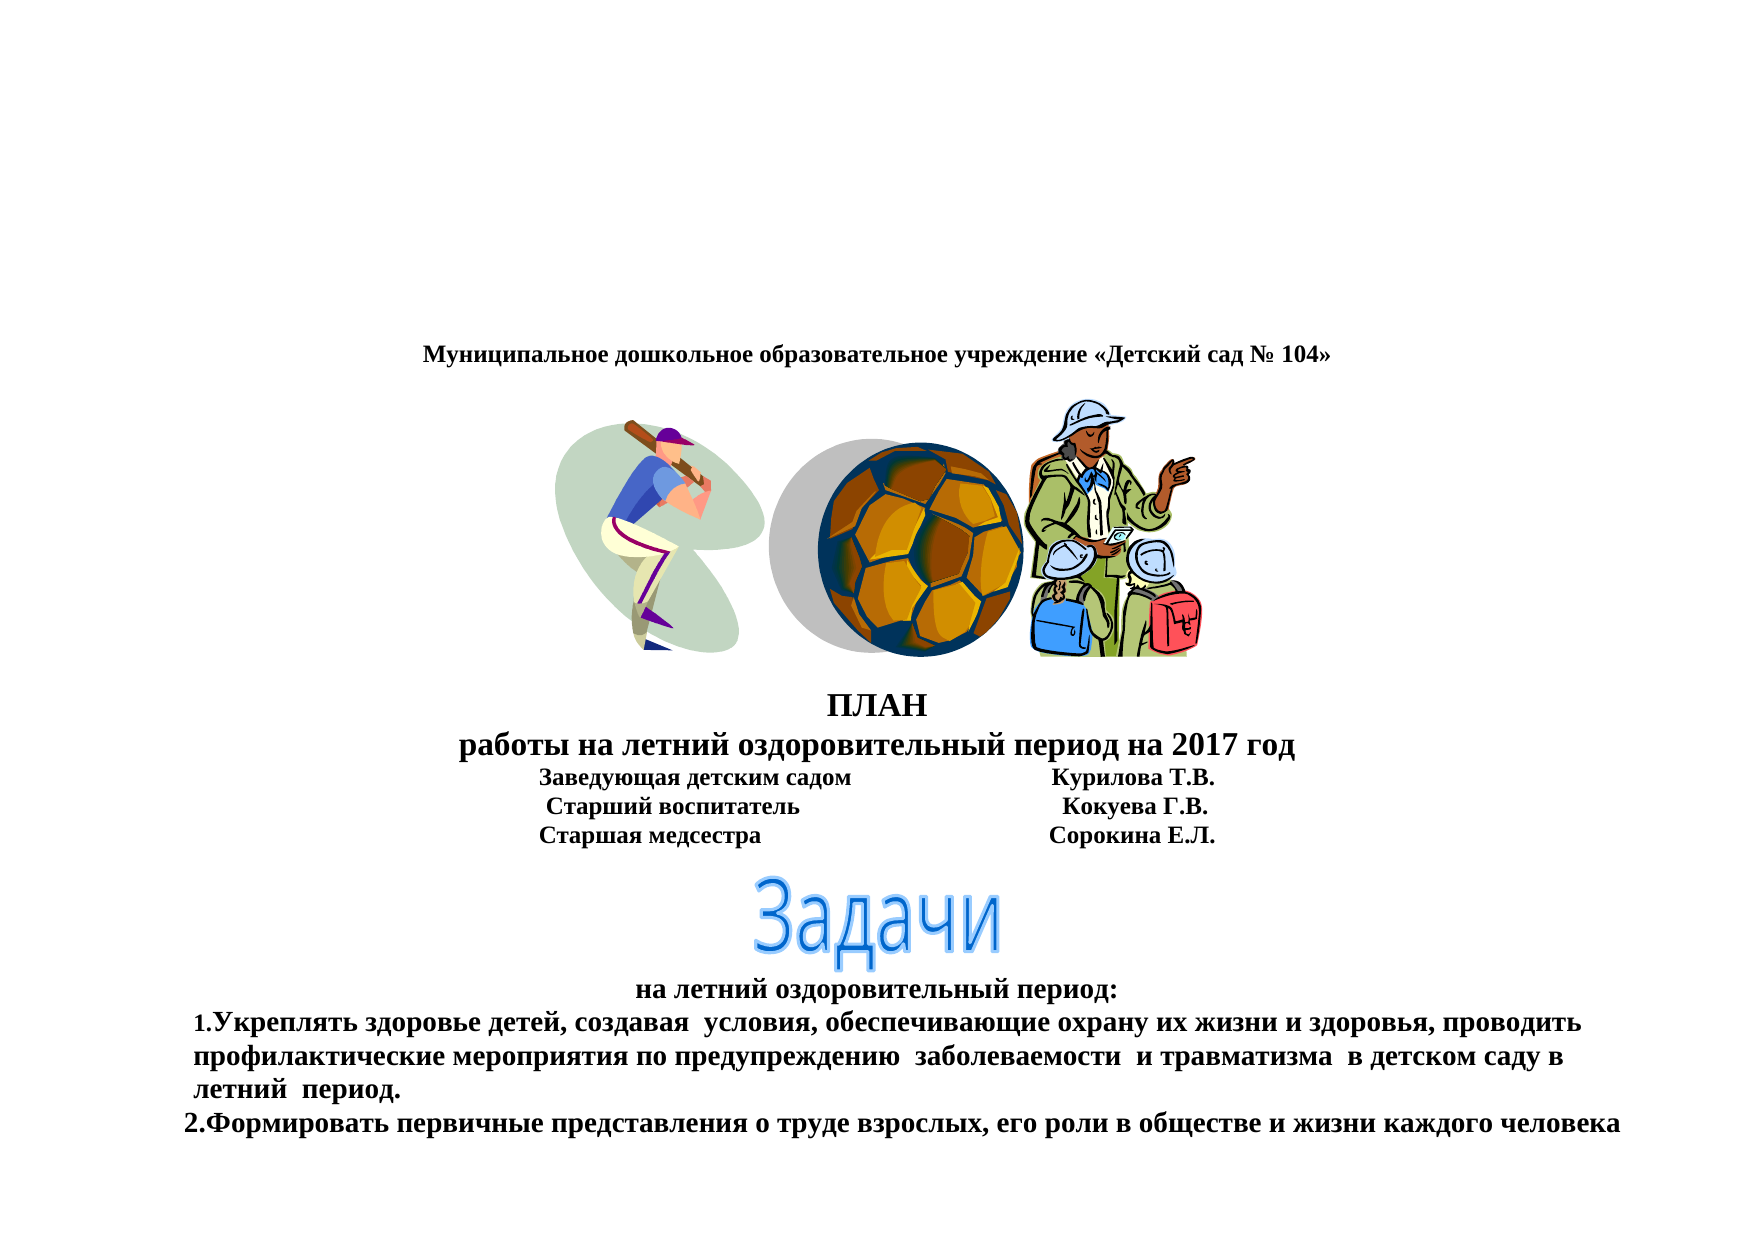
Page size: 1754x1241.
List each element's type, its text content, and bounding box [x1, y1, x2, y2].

text Старшая медсестра Сорокина Е.Л. [118, 820, 1636, 848]
text Заведующая детским садом Курилова Т.В. [118, 762, 1636, 791]
text 2.Формировать первичные представления о труде взрослых, его роли в обществе и жизни каждого человека [118, 1105, 1636, 1139]
text на летний оздоровительный период: [118, 971, 1636, 1004]
text Старший воспитатель Кокуева Г.В. [118, 791, 1636, 820]
text Муниципальное дошкольное образовательное учреждение «Детский сад № 104» [118, 339, 1636, 368]
text работы на летний оздоровительный период на 2017 год [118, 724, 1636, 762]
text 1.Укреплять здоровье детей, создавая условия, обеспечивающие охрану их жизни и здоровья, проводить профилактические мероприятия по предупреждению заболеваемости и травматизма в детском саду в летний период. [193, 1004, 1636, 1105]
text ПЛАН [118, 686, 1636, 724]
